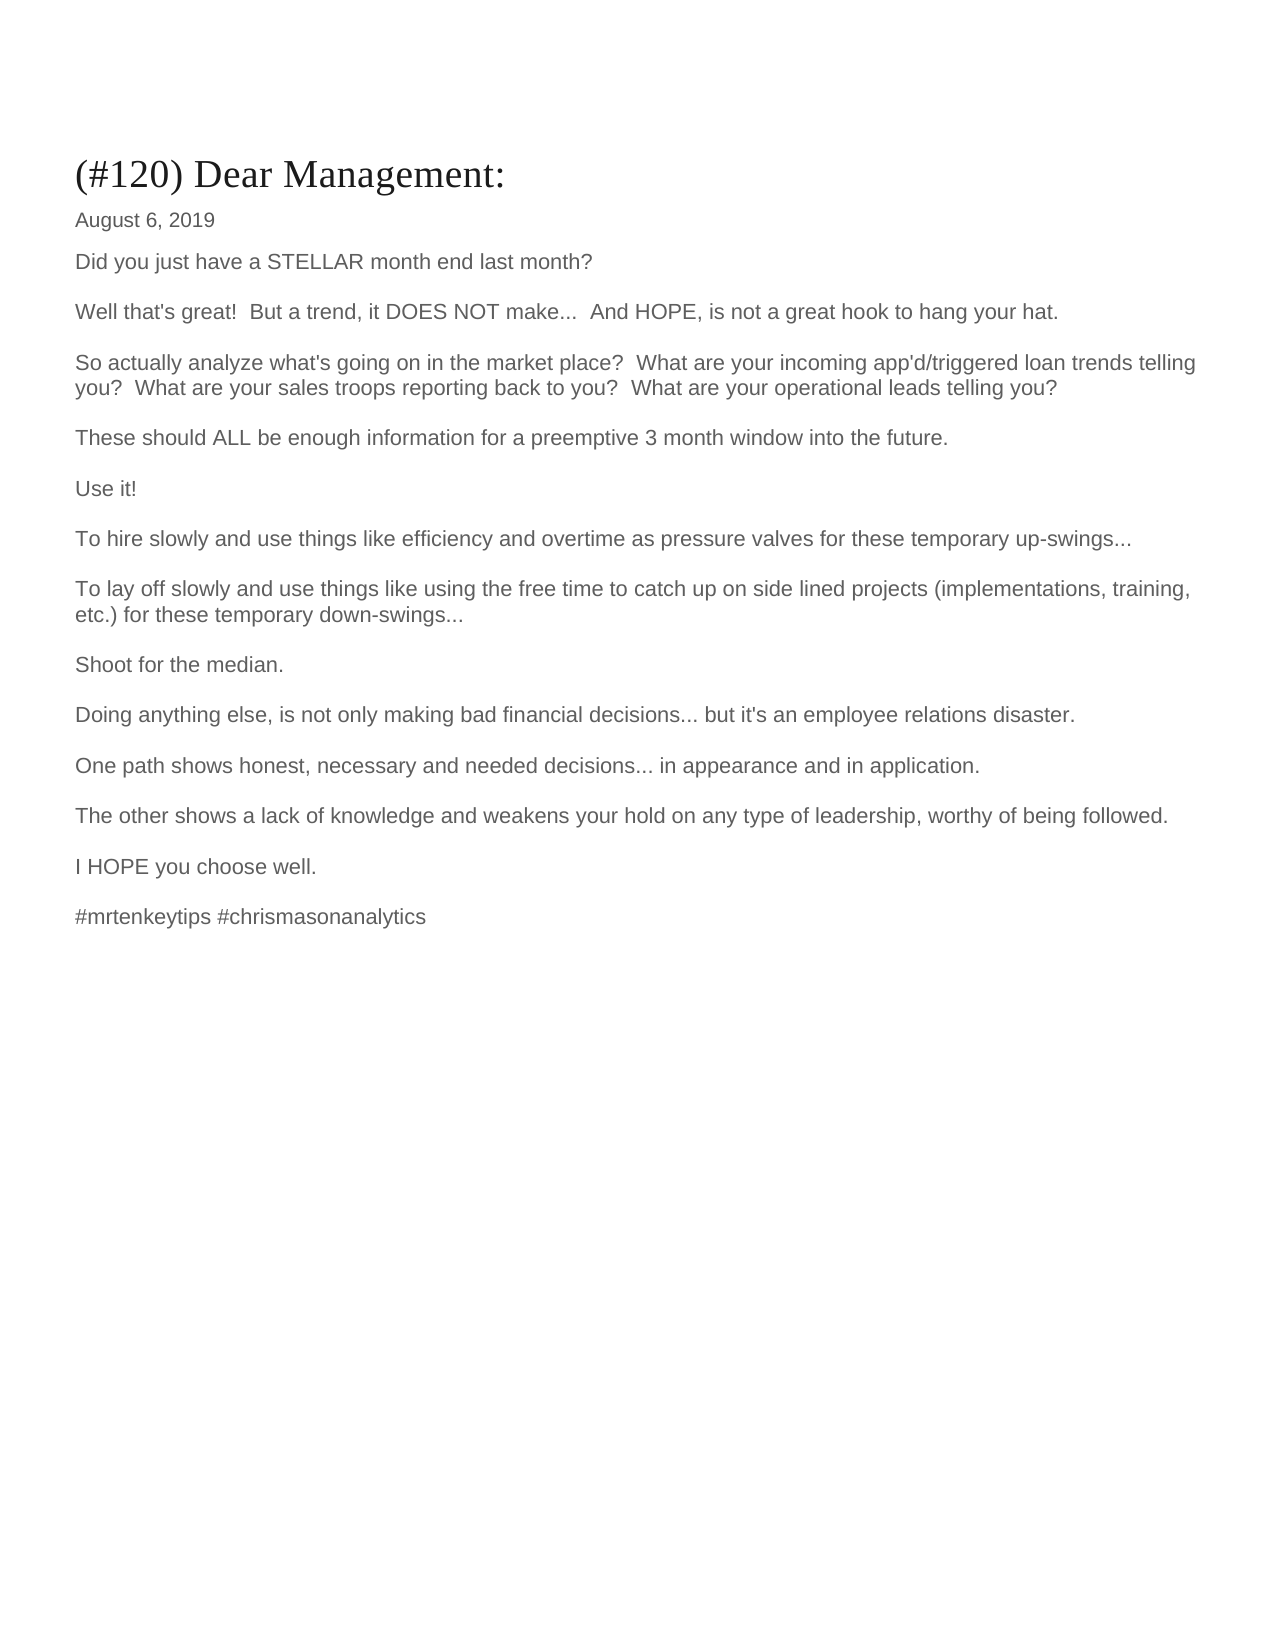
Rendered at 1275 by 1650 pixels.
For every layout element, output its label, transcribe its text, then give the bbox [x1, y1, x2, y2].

text Did you just have a STELLAR month end last month? Well that's great! But a trend, it DOES NOT make... And HOPE, is not a great hook to hang your hat. So actually analyze what's going on in the market place? What are your incoming app'd/triggered loan trends telling you? What are your sales troops reporting back to you? What are your operational leads telling you? These should ALL be enough information for a preemptive 3 month window into the future. Use it! To hire slowly and use things like efficiency and overtime as pressure valves for these temporary up-swings... To lay off slowly and use things like using the free time to catch up on side lined projects (implementations, training, etc.) for these temporary down-swings... Shoot for the median. Doing anything else, is not only making bad financial decisions... but it's an employee relations disaster. One path shows honest, necessary and needed decisions... in appearance and in application. The other shows a lack of knowledge and weakens your hold on any type of leadership, worthy of being followed. I HOPE you choose well. #mrtenkeytips #chrismasonanalytics [75, 249, 1200, 929]
text August 6, 2019 [75, 208, 1200, 232]
text (#120) Dear Management: [75, 150, 1200, 196]
